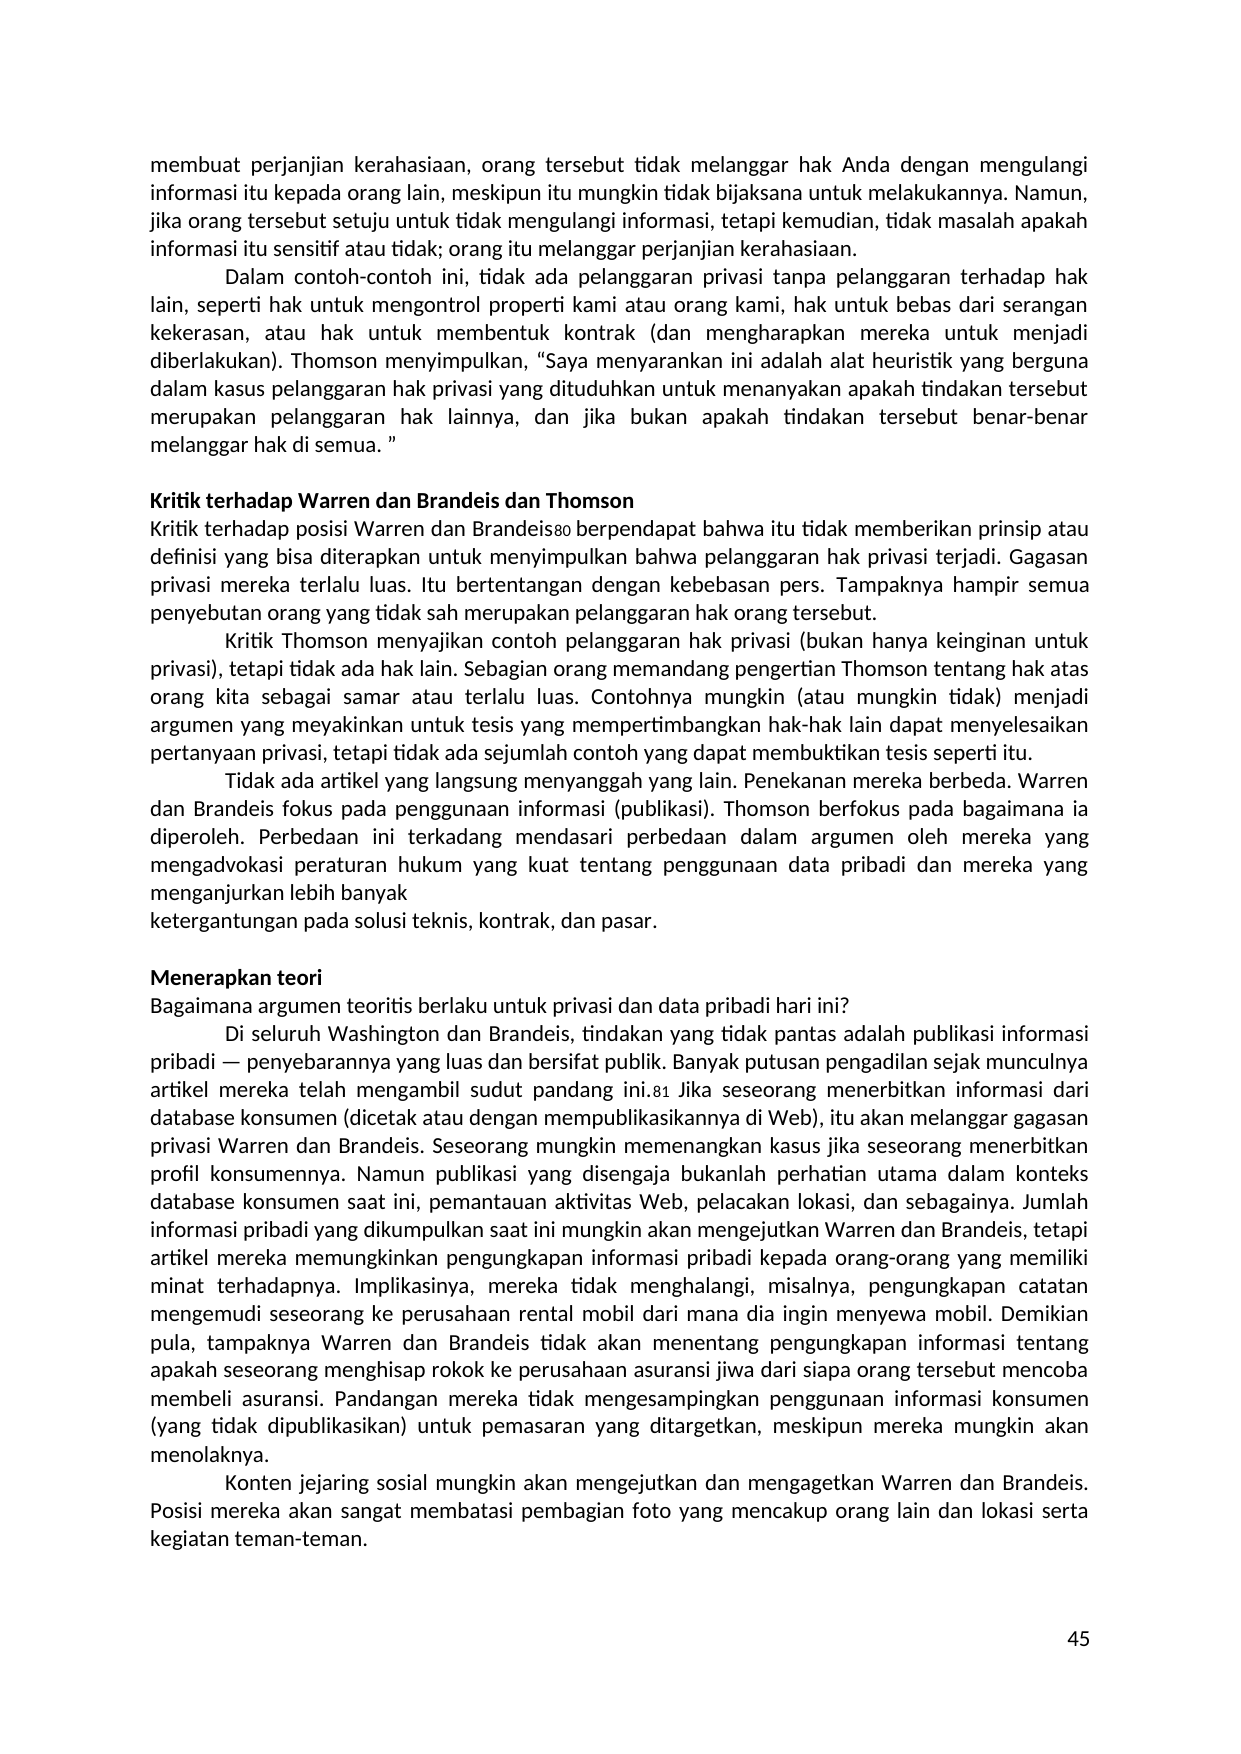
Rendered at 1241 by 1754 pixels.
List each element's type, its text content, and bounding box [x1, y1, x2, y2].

text Konten jejaring sosial mungkin akan mengejutkan dan mengagetkan Warren dan Brandeis. Posisi mereka akan sangat membatasi pembagian foto yang mencakup orang lain dan lokasi serta kegiatan teman-teman. [150, 1468, 1090, 1552]
text Kritik terhadap posisi Warren dan Brandeis80 berpendapat bahwa itu tidak memberikan prinsip atau definisi yang bisa diterapkan untuk menyimpulkan bahwa pelanggaran hak privasi terjadi. Gagasan privasi mereka terlalu luas. Itu bertentangan dengan kebebasan pers. Tampaknya hampir semua penyebutan orang yang tidak sah merupakan pelanggaran hak orang tersebut. [150, 514, 1090, 626]
text Bagaimana argumen teoritis berlaku untuk privasi dan data pribadi hari ini? [150, 991, 1090, 1019]
text Di seluruh Washington dan Brandeis, tindakan yang tidak pantas adalah publikasi informasi pribadi — penyebarannya yang luas dan bersifat publik. Banyak putusan pengadilan sejak munculnya artikel mereka telah mengambil sudut pandang ini.81 Jika seseorang menerbitkan informasi dari database konsumen (dicetak atau dengan mempublikasikannya di Web), itu akan melanggar gagasan privasi Warren dan Brandeis. Seseorang mungkin memenangkan kasus jika seseorang menerbitkan profil konsumennya. Namun publikasi yang disengaja bukanlah perhatian utama dalam konteks database konsumen saat ini, pemantauan aktivitas Web, pelacakan lokasi, dan sebagainya. Jumlah informasi pribadi yang dikumpulkan saat ini mungkin akan mengejutkan Warren dan Brandeis, tetapi artikel mereka memungkinkan pengungkapan informasi pribadi kepada orang-orang yang memiliki minat terhadapnya. Implikasinya, mereka tidak menghalangi, misalnya, pengungkapan catatan mengemudi seseorang ke perusahaan rental mobil dari mana dia ingin menyewa mobil. Demikian pula, tampaknya Warren dan Brandeis tidak akan menentang pengungkapan informasi tentang apakah seseorang menghisap rokok ke perusahaan asuransi jiwa dari siapa orang tersebut mencoba membeli asuransi. Pandangan mereka tidak mengesampingkan penggunaan informasi konsumen (yang tidak dipublikasikan) untuk pemasaran yang ditargetkan, meskipun mereka mungkin akan menolaknya. [150, 1019, 1090, 1468]
text Kritik Thomson menyajikan contoh pelanggaran hak privasi (bukan hanya keinginan untuk privasi), tetapi tidak ada hak lain. Sebagian orang memandang pengertian Thomson tentang hak atas orang kita sebagai samar atau terlalu luas. Contohnya mungkin (atau mungkin tidak) menjadi argumen yang meyakinkan untuk tesis yang mempertimbangkan hak-hak lain dapat menyelesaikan pertanyaan privasi, tetapi tidak ada sejumlah contoh yang dapat membuktikan tesis seperti itu. [150, 626, 1090, 766]
text ketergantungan pada solusi teknis, kontrak, dan pasar. [150, 907, 1090, 934]
text Menerapkan teori [150, 963, 1090, 991]
text Dalam contoh-contoh ini, tidak ada pelanggaran privasi tanpa pelanggaran terhadap hak lain, seperti hak untuk mengontrol properti kami atau orang kami, hak untuk bebas dari serangan kekerasan, atau hak untuk membentuk kontrak (dan mengharapkan mereka untuk menjadi diberlakukan). Thomson menyimpulkan, “Saya menyarankan ini adalah alat heuristik yang berguna dalam kasus pelanggaran hak privasi yang dituduhkan untuk menanyakan apakah tindakan tersebut merupakan pelanggaran hak lainnya, dan jika bukan apakah tindakan tersebut benar-benar melanggar hak di semua. ” [150, 262, 1090, 458]
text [150, 150, 1090, 262]
text Kritik terhadap Warren dan Brandeis dan Thomson [150, 486, 1090, 514]
text Tidak ada artikel yang langsung menyanggah yang lain. Penekanan mereka berbeda. Warren dan Brandeis fokus pada penggunaan informasi (publikasi). Thomson berfokus pada bagaimana ia diperoleh. Perbedaan ini terkadang mendasari perbedaan dalam argumen oleh mereka yang mengadvokasi peraturan hukum yang kuat tentang penggunaan data pribadi dan mereka yang menganjurkan lebih banyak [150, 766, 1090, 907]
